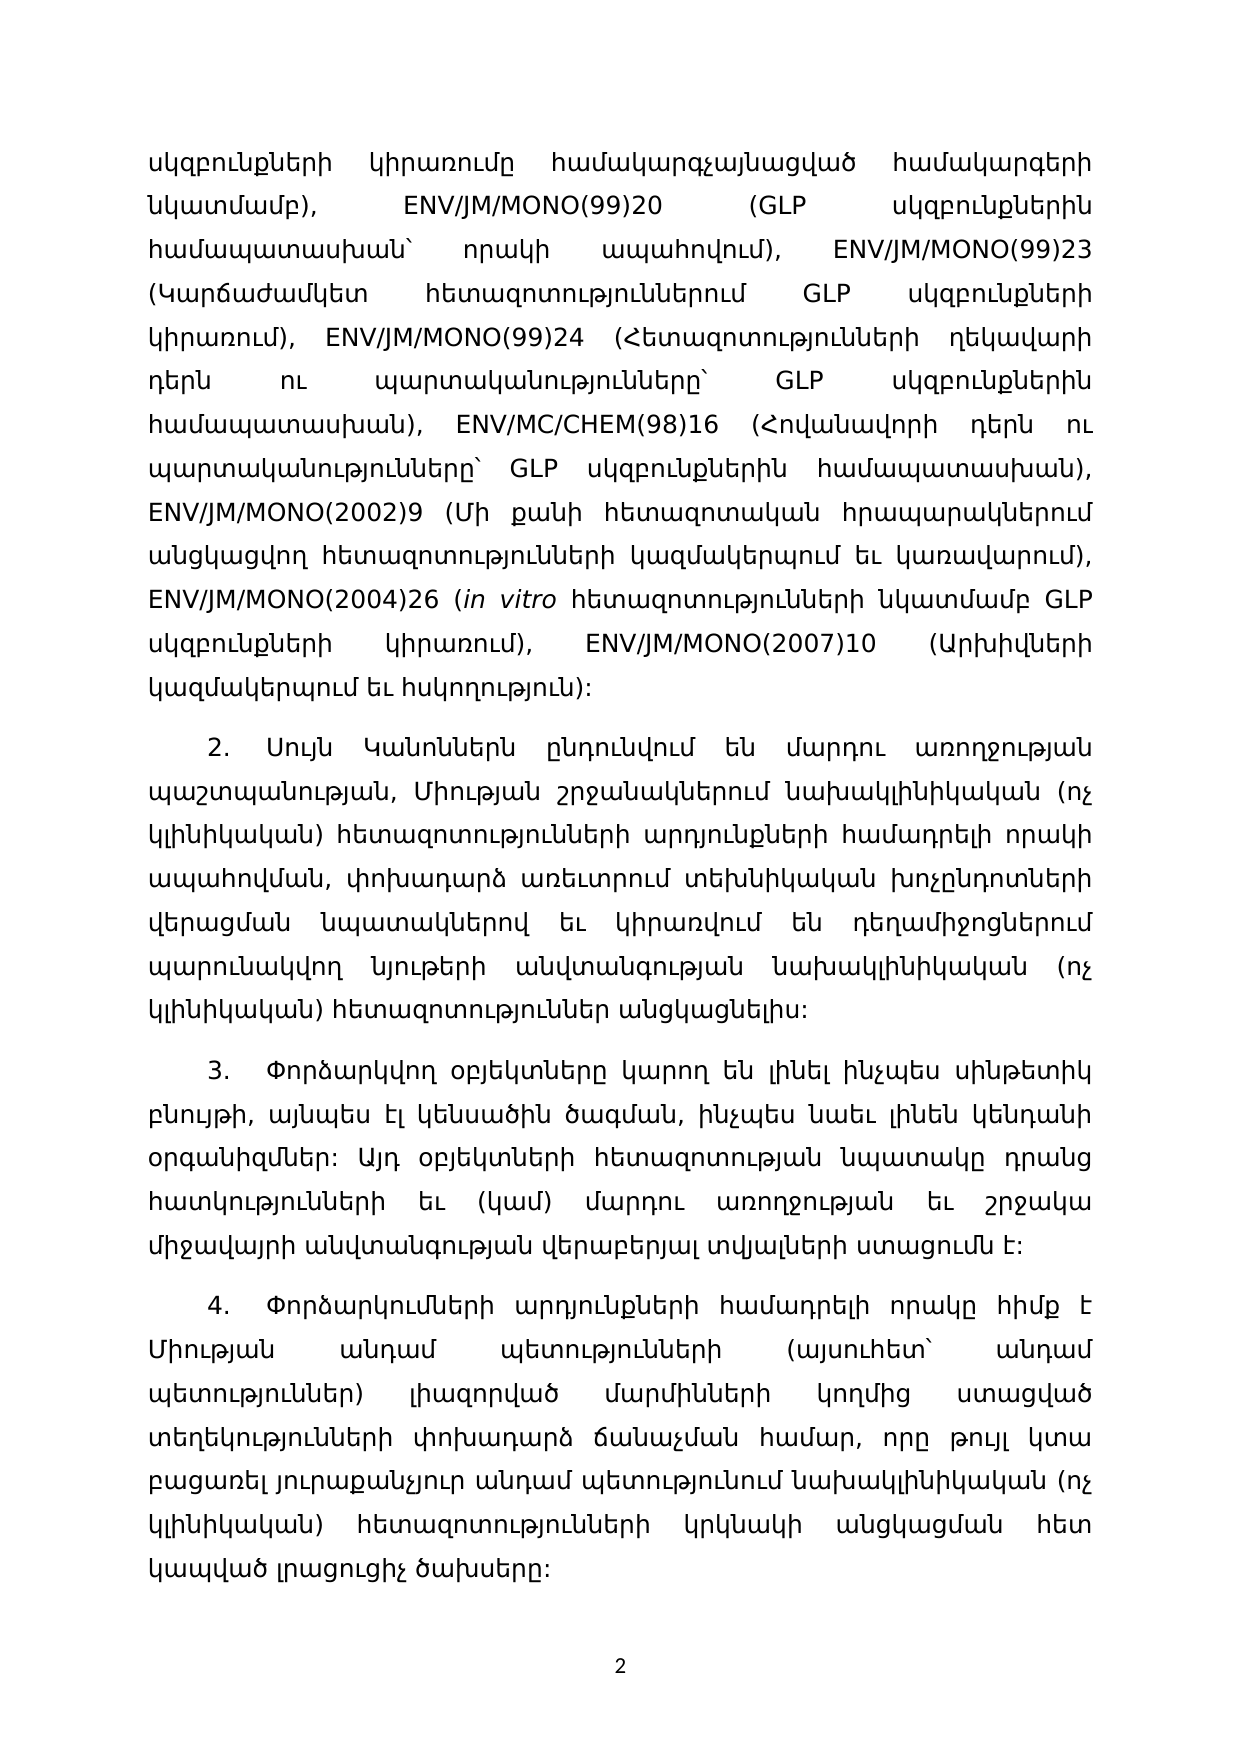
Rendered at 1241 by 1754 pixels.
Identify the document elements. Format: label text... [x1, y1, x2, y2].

text 3. Փորձարկվող օբյեկտները կարող են լինել ինչպես սինթետիկ բնույթի, այնպես էլ կենսածին ծագման, ինչպես նաեւ լինեն կենդանի օրգանիզմներ: Այդ օբյեկտների հետազոտության նպատակը դրանց հատկությունների եւ (կամ) մարդու առողջության եւ շրջակա միջավայրի անվտանգության վերաբերյալ տվյալների ստացումն է: [148, 1056, 1093, 1260]
text 2. Սույն Կանոններն ընդունվում են մարդու առողջության պաշտպանության, Միության շրջանակներում նախակլինիկական (ոչ կլինիկական) հետազոտությունների արդյունքների համադրելի որակի ապահովման, փոխադարձ առեւտրում տեխնիկական խոչընդոտների վերացման նպատակներով եւ կիրառվում են դեղամիջոցներում պարունակվող նյութերի անվտանգության նախակլինիկական (ոչ կլինիկական) հետազոտություններ անցկացնելիս: [148, 733, 1093, 1025]
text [148, 148, 1093, 702]
text 4. Փորձարկումների արդյունքների համադրելի որակը հիմք է Միության անդամ պետությունների (այսուհետ՝ անդամ պետություններ) լիազորված մարմինների կողմից ստացված տեղեկությունների փոխադարձ ճանաչման համար, որը թույլ կտա բացառել յուրաքանչյուր անդամ պետությունում նախակլինիկական (ոչ կլինիկական) հետազոտությունների կրկնակի անցկացման հետ կապված լրացուցիչ ծախսերը: [148, 1291, 1093, 1583]
